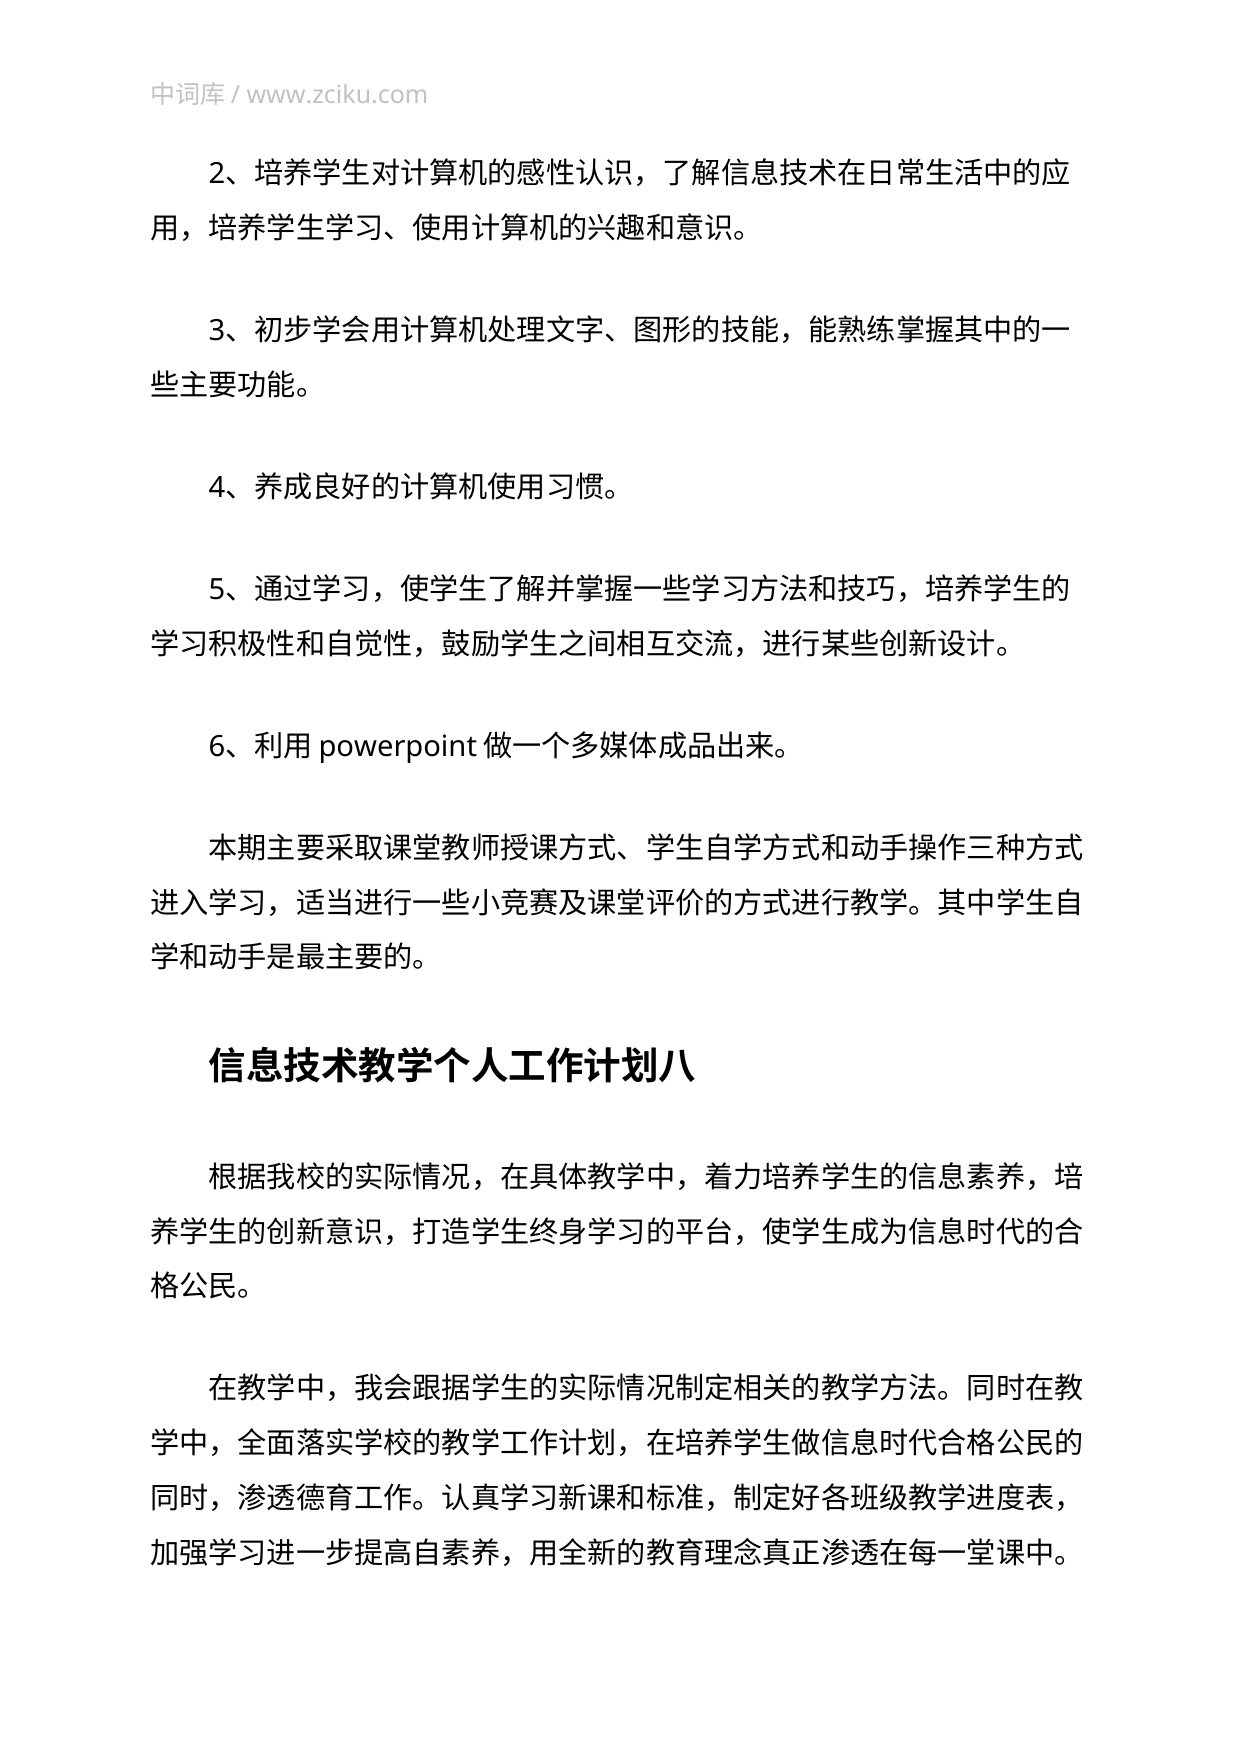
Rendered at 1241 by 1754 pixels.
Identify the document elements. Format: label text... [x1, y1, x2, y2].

text 6、利用powerpoint做一个多媒体成品出来。 [150, 722, 1090, 765]
text 5、通过学习，使学生了解并掌握一些学习方法和技巧，培养学生的学习积极性和自觉性，鼓励学生之间相互交流，进行某些创新设计。 [150, 566, 1090, 663]
text 在教学中，我会跟据学生的实际情况制定相关的教学方法。同时在教学中，全面落实学校的教学工作计划，在培养学生做信息时代合格公民的同时，渗透德育工作。认真学习新课和标准，制定好各班级教学进度表，加强学习进一步提高自素养，用全新的教育理念真正渗透在每一堂课中。 [150, 1365, 1090, 1572]
text 本期主要采取课堂教师授课方式、学生自学方式和动手操作三种方式进入学习，适当进行一些小竞赛及课堂评价的方式进行教学。其中学生自学和动手是最主要的。 [150, 824, 1090, 976]
text 4、养成良好的计算机使用习惯。 [150, 463, 1090, 506]
text 3、初步学会用计算机处理文字、图形的技能，能熟练掌握其中的一些主要功能。 [150, 307, 1090, 404]
text 2、培养学生对计算机的感性认识，了解信息技术在日常生活中的应用，培养学生学习、使用计算机的兴趣和意识。 [150, 150, 1090, 247]
text 根据我校的实际情况，在具体教学中，着力培养学生的信息素养，培养学生的创新意识，打造学生终身学习的平台，使学生成为信息时代的合格公民。 [150, 1153, 1090, 1305]
text 信息技术教学个人工作计划八 [150, 1036, 1090, 1090]
